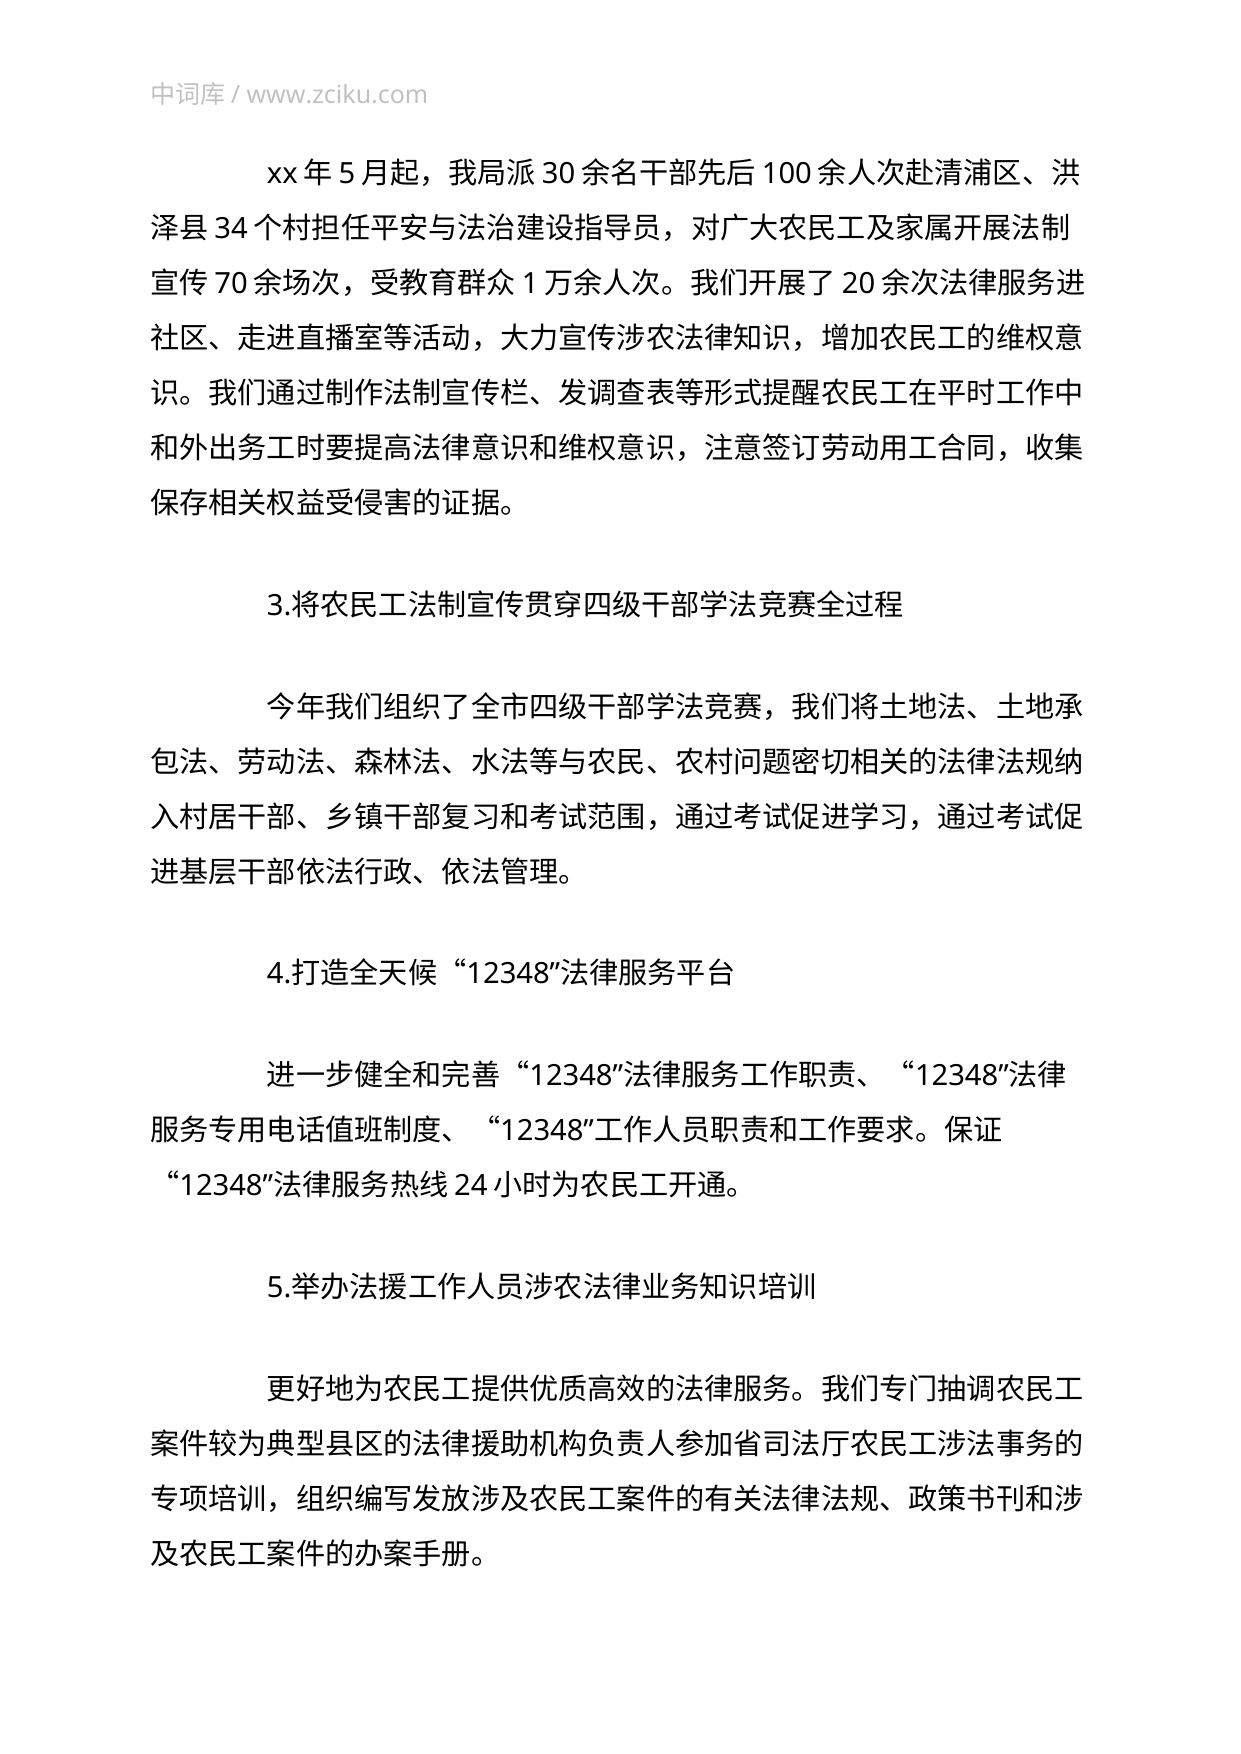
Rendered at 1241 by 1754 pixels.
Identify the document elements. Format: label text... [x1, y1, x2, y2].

text 进一步健全和完善“12348”法律服务工作职责、“12348”法律服务专用电话值班制度、“12348”工作人员职责和工作要求。保证“12348”法律服务热线24小时为农民工开通。 [150, 1052, 1090, 1204]
text xx年5月起，我局派30余名干部先后100余人次赴清浦区、洪泽县34个村担任平安与法治建设指导员，对广大农民工及家属开展法制宣传70余场次，受教育群众1万余人次。我们开展了20余次法律服务进社区、走进直播室等活动，大力宣传涉农法律知识，增加农民工的维权意识。我们通过制作法制宣传栏、发调查表等形式提醒农民工在平时工作中和外出务工时要提高法律意识和维权意识，注意签订劳动用工合同，收集保存相关权益受侵害的证据。 [150, 150, 1090, 522]
text 更好地为农民工提供优质高效的法律服务。我们专门抽调农民工案件较为典型县区的法律援助机构负责人参加省司法厅农民工涉法事务的专项培训，组织编写发放涉及农民工案件的有关法律法规、政策书刊和涉及农民工案件的办案手册。 [150, 1366, 1090, 1573]
text 4.打造全天候“12348”法律服务平台 [150, 950, 1090, 992]
text 今年我们组织了全市四级干部学法竞赛，我们将土地法、土地承包法、劳动法、森林法、水法等与农民、农村问题密切相关的法律法规纳入村居干部、乡镇干部复习和考试范围，通过考试促进学习，通过考试促进基层干部依法行政、依法管理。 [150, 683, 1090, 890]
text 5.举办法援工作人员涉农法律业务知识培训 [150, 1264, 1090, 1306]
text 3.将农民工法制宣传贯穿四级干部学法竞赛全过程 [150, 581, 1090, 624]
